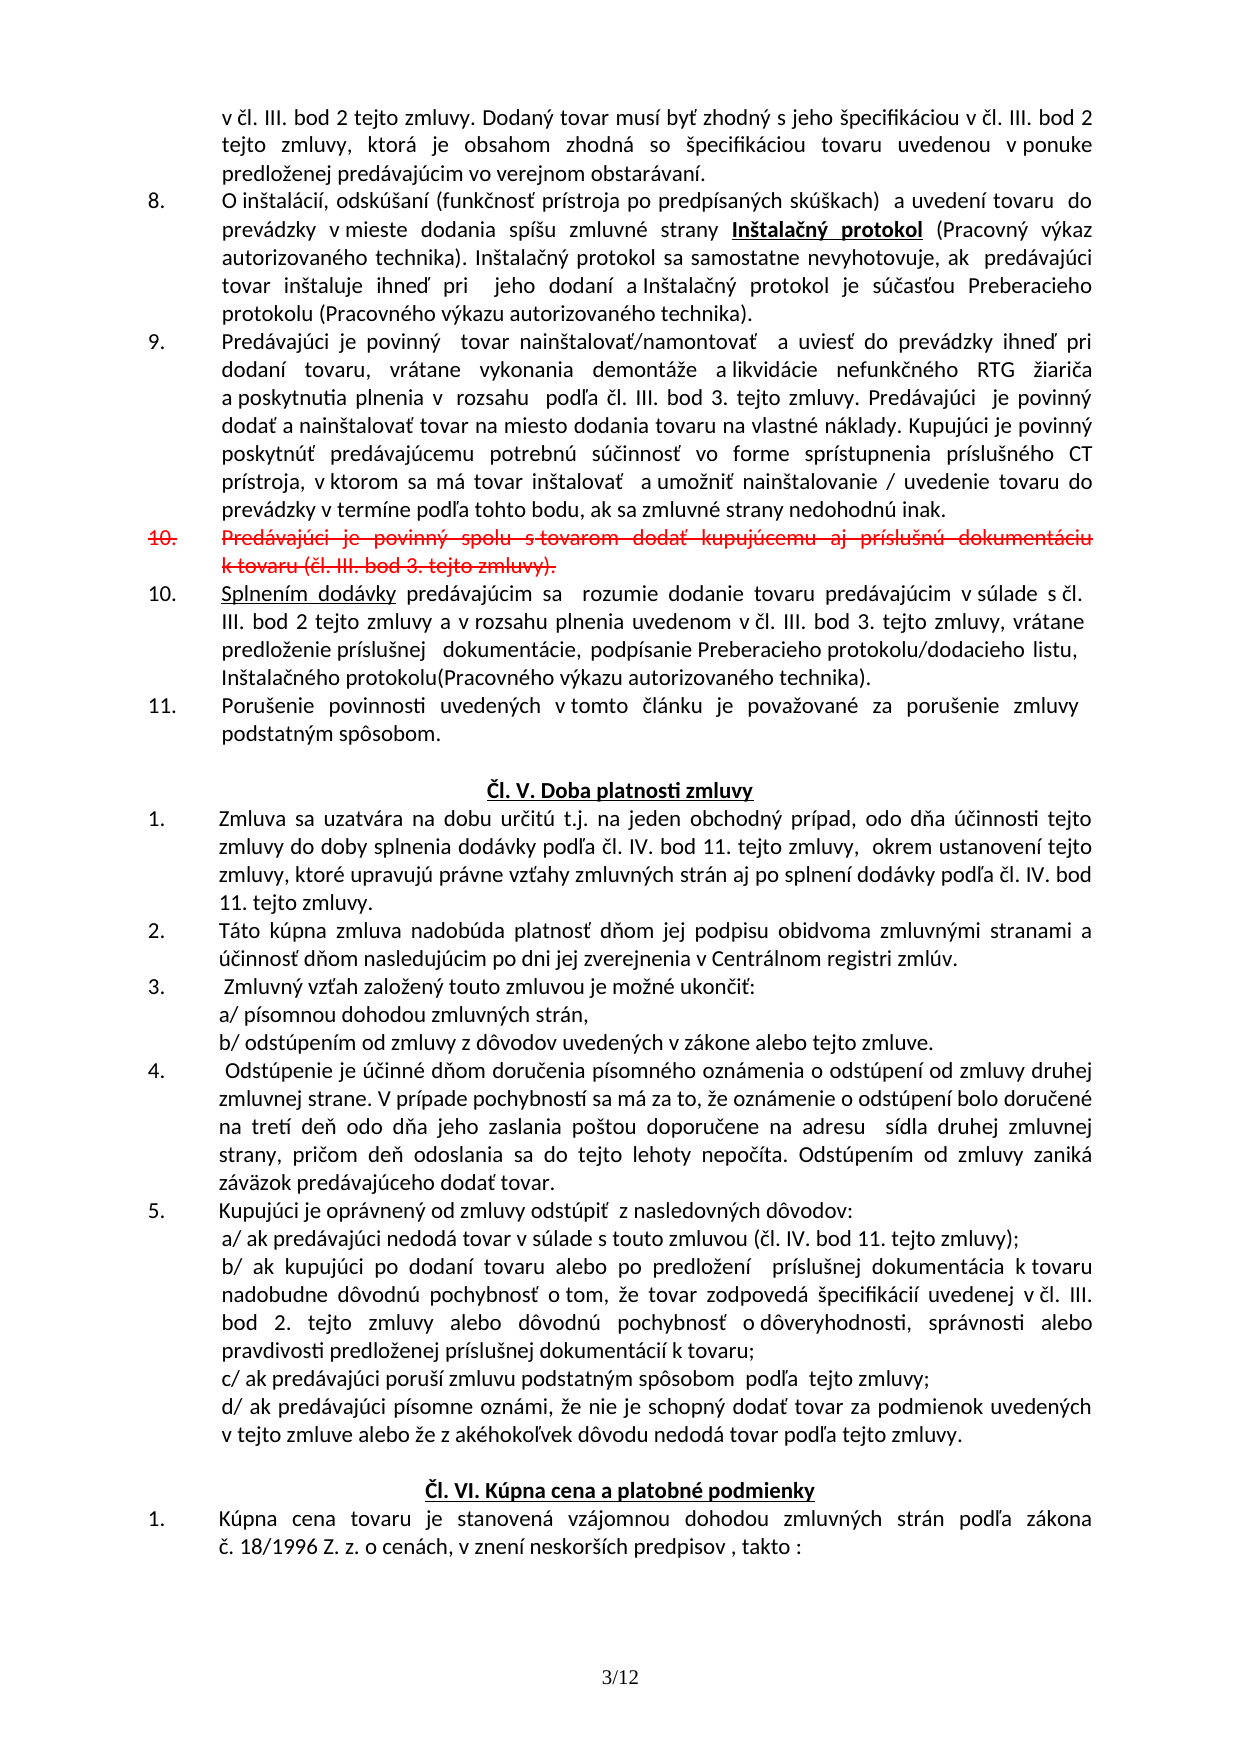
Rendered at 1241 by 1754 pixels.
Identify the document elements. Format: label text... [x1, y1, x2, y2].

list a/ písomnou dohodou zmluvných strán, [218, 1000, 1092, 1028]
list Zmluva sa uzatvára na dobu určitú t.j. na jeden obchodný prípad, odo dňa účinnosti tejto zmluvy do doby splnenia dodávky podľa čl. IV. bod 11. tejto zmluvy, okrem ustanovení tejto zmluvy, ktoré upravujú právne vzťahy zmluvných strán aj po splnení dodávky podľa čl. IV. bod 11. tejto zmluvy. [148, 804, 1092, 916]
list Zmluvný vzťah založený touto zmluvou je možné ukončiť: [148, 972, 1092, 1000]
list 9. Predávajúci je povinný tovar nainštalovať/namontovať a uviesť do prevádzky ihneď pri dodaní tovaru, vrátane vykonania demontáže a likvidácie nefunkčného RTG žiariča a poskytnutia plnenia v rozsahu podľa čl. III. bod 3. tejto zmluvy. Predávajúci je povinný dodať a nainštalovať tovar na miesto dodania tovaru na vlastné náklady. Kupujúci je povinný poskytnúť predávajúcemu potrebnú súčinnosť vo forme sprístupnenia príslušného CT prístroja, v ktorom sa má tovar inštalovať a umožniť nainštalovanie / uvedenie tovaru do prevádzky v termíne podľa tohto bodu, ak sa zmluvné strany nedohodnú inak. [148, 327, 1092, 523]
list 10. Predávajúci je povinný spolu s tovarom dodať kupujúcemu aj príslušnú dokumentáciu k tovaru (čl. III. bod 3. tejto zmluvy). [148, 523, 1092, 579]
subtitle Čl. VI. Kúpna cena a platobné podmienky [148, 1476, 1092, 1504]
list d/ ak predávajúci písomne oznámi, že nie je schopný dodať tovar za podmienok uvedených v tejto zmluve alebo že z akéhokoľvek dôvodu nedodá tovar podľa tejto zmluvy. [221, 1392, 1092, 1448]
list Táto kúpna zmluva nadobúda platnosť dňom jej podpisu obidvoma zmluvnými stranami a účinnosť dňom nasledujúcim po dni jej zverejnenia v Centrálnom registri zmlúv. [148, 916, 1092, 972]
list 10. Splnením dodávky predávajúcim sa rozumie dodanie tovaru predávajúcim v súlade s čl. III. bod 2 tejto zmluvy a v rozsahu plnenia uvedenom v čl. III. bod 3. tejto zmluvy, vrátane predloženie príslušnej dokumentácie, podpísanie Preberacieho protokolu/dodacieho listu, Inštalačného protokolu(Pracovného výkazu autorizovaného technika). [148, 579, 1092, 691]
list 11. Porušenie povinnosti uvedených v tomto článku je považované za porušenie zmluvy podstatným spôsobom. [148, 691, 1092, 747]
list Odstúpenie je účinné dňom doručenia písomného oznámenia o odstúpení od zmluvy druhej zmluvnej strane. V prípade pochybností sa má za to, že oznámenie o odstúpení bolo doručené na tretí deň odo dňa jeho zaslania poštou doporučene na adresu sídla druhej zmluvnej strany, pričom deň odoslania sa do tejto lehoty nepočíta. Odstúpením od zmluvy zaniká záväzok predávajúceho dodať tovar. [148, 1056, 1092, 1196]
subtitle Čl. V. Doba platnosti zmluvy [148, 776, 1092, 804]
list b/ ak kupujúci po dodaní tovaru alebo po predložení príslušnej dokumentácia k tovaru nadobudne dôvodnú pochybnosť o tom, že tovar zodpovedá špecifikácií uvedenej v čl. III. bod 2. tejto zmluvy alebo dôvodnú pochybnosť o dôveryhodnosti, správnosti alebo pravdivosti predloženej príslušnej dokumentácií k tovaru; [221, 1252, 1092, 1364]
list Kupujúci je oprávnený od zmluvy odstúpiť z nasledovných dôvodov: [148, 1196, 1092, 1224]
list b/ odstúpením od zmluvy z dôvodov uvedených v zákone alebo tejto zmluve. [218, 1028, 1092, 1056]
list c/ ak predávajúci poruší zmluvu podstatným spôsobom podľa tejto zmluvy; [221, 1364, 1092, 1392]
text 8. O inštalácií, odskúšaní (funkčnosť prístroja po predpísaných skúškach) a uvedení tovaru do prevádzky v mieste dodania spíšu zmluvné strany Inštalačný protokol (Pracovný výkaz autorizovaného technika). Inštalačný protokol sa samostatne nevyhotovuje, ak predávajúci tovar inštaluje ihneď pri jeho dodaní a Inštalačný protokol je súčasťou Preberacieho protokolu (Pracovného výkazu autorizovaného technika). [148, 187, 1092, 327]
list a/ ak predávajúci nedodá tovar v súlade s touto zmluvou (čl. IV. bod 11. tejto zmluvy); [221, 1224, 1092, 1252]
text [148, 103, 1092, 187]
list Kúpna cena tovaru je stanovená vzájomnou dohodou zmluvných strán podľa zákona č. 18/1996 Z. z. o cenách, v znení neskorších predpisov , takto : [148, 1504, 1092, 1560]
